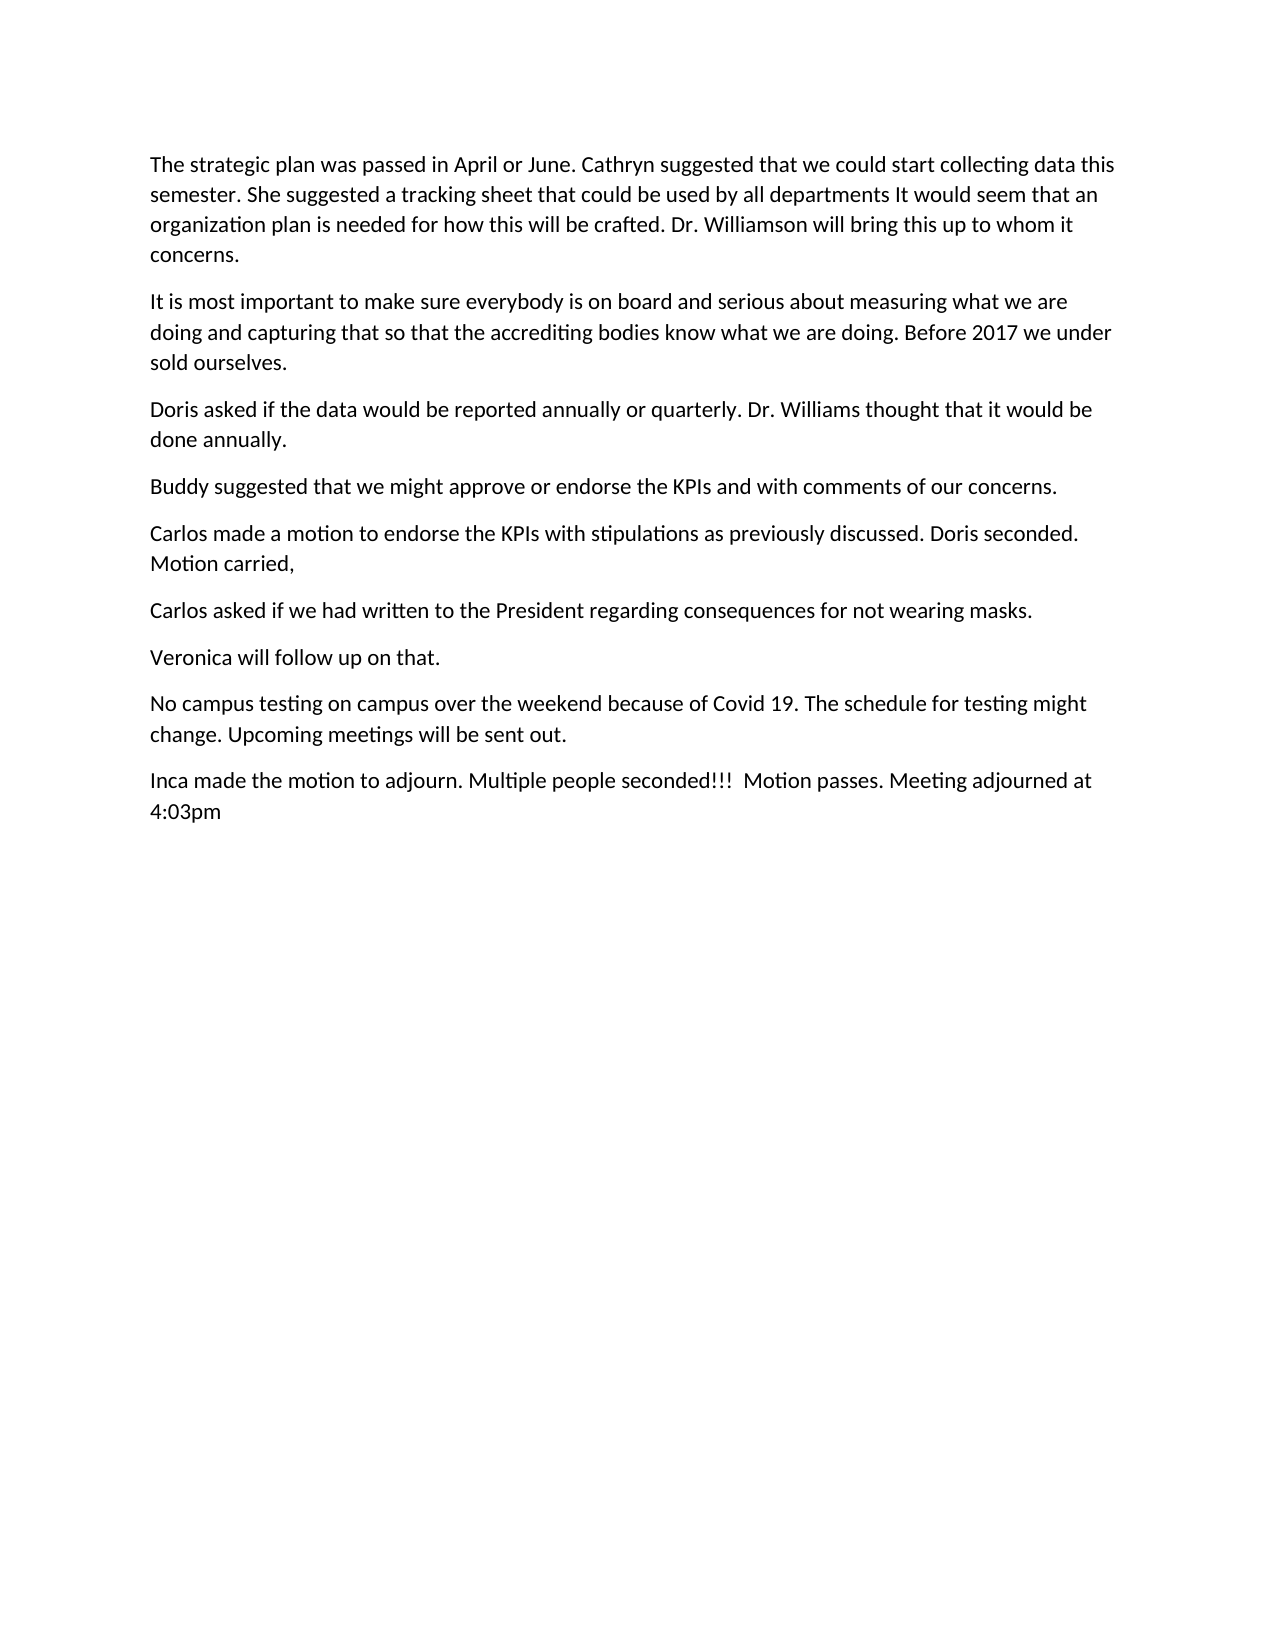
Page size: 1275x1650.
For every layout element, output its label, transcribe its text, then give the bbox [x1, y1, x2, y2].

text Inca made the motion to adjourn. Multiple people seconded!!! Motion passes. Meeting adjourned at 4:03pm [150, 767, 1125, 825]
text No campus testing on campus over the weekend because of Covid 19. The schedule for testing might change. Upcoming meetings will be sent out. [150, 689, 1125, 748]
text Doris asked if the data would be reported annually or quarterly. Dr. Williams thought that it would be done annually. [150, 395, 1125, 453]
text Carlos asked if we had written to the President regarding consequences for not wearing masks. [150, 596, 1125, 624]
text It is most important to make sure everybody is on board and serious about measuring what we are doing and capturing that so that the accrediting bodies know what we are doing. Before 2017 we under sold ourselves. [150, 287, 1125, 376]
text Carlos made a motion to endorse the KPIs with stipulations as previously discussed. Doris seconded. Motion carried, [150, 519, 1125, 577]
text Buddy suggested that we might approve or endorse the KPIs and with comments of our concerns. [150, 472, 1125, 500]
text The strategic plan was passed in April or June. Cathryn suggested that we could start collecting data this semester. She suggested a tracking sheet that could be used by all departments It would seem that an organization plan is needed for how this will be crafted. Dr. Williamson will bring this up to whom it concerns. [150, 150, 1125, 269]
text Veronica will follow up on that. [150, 643, 1125, 671]
